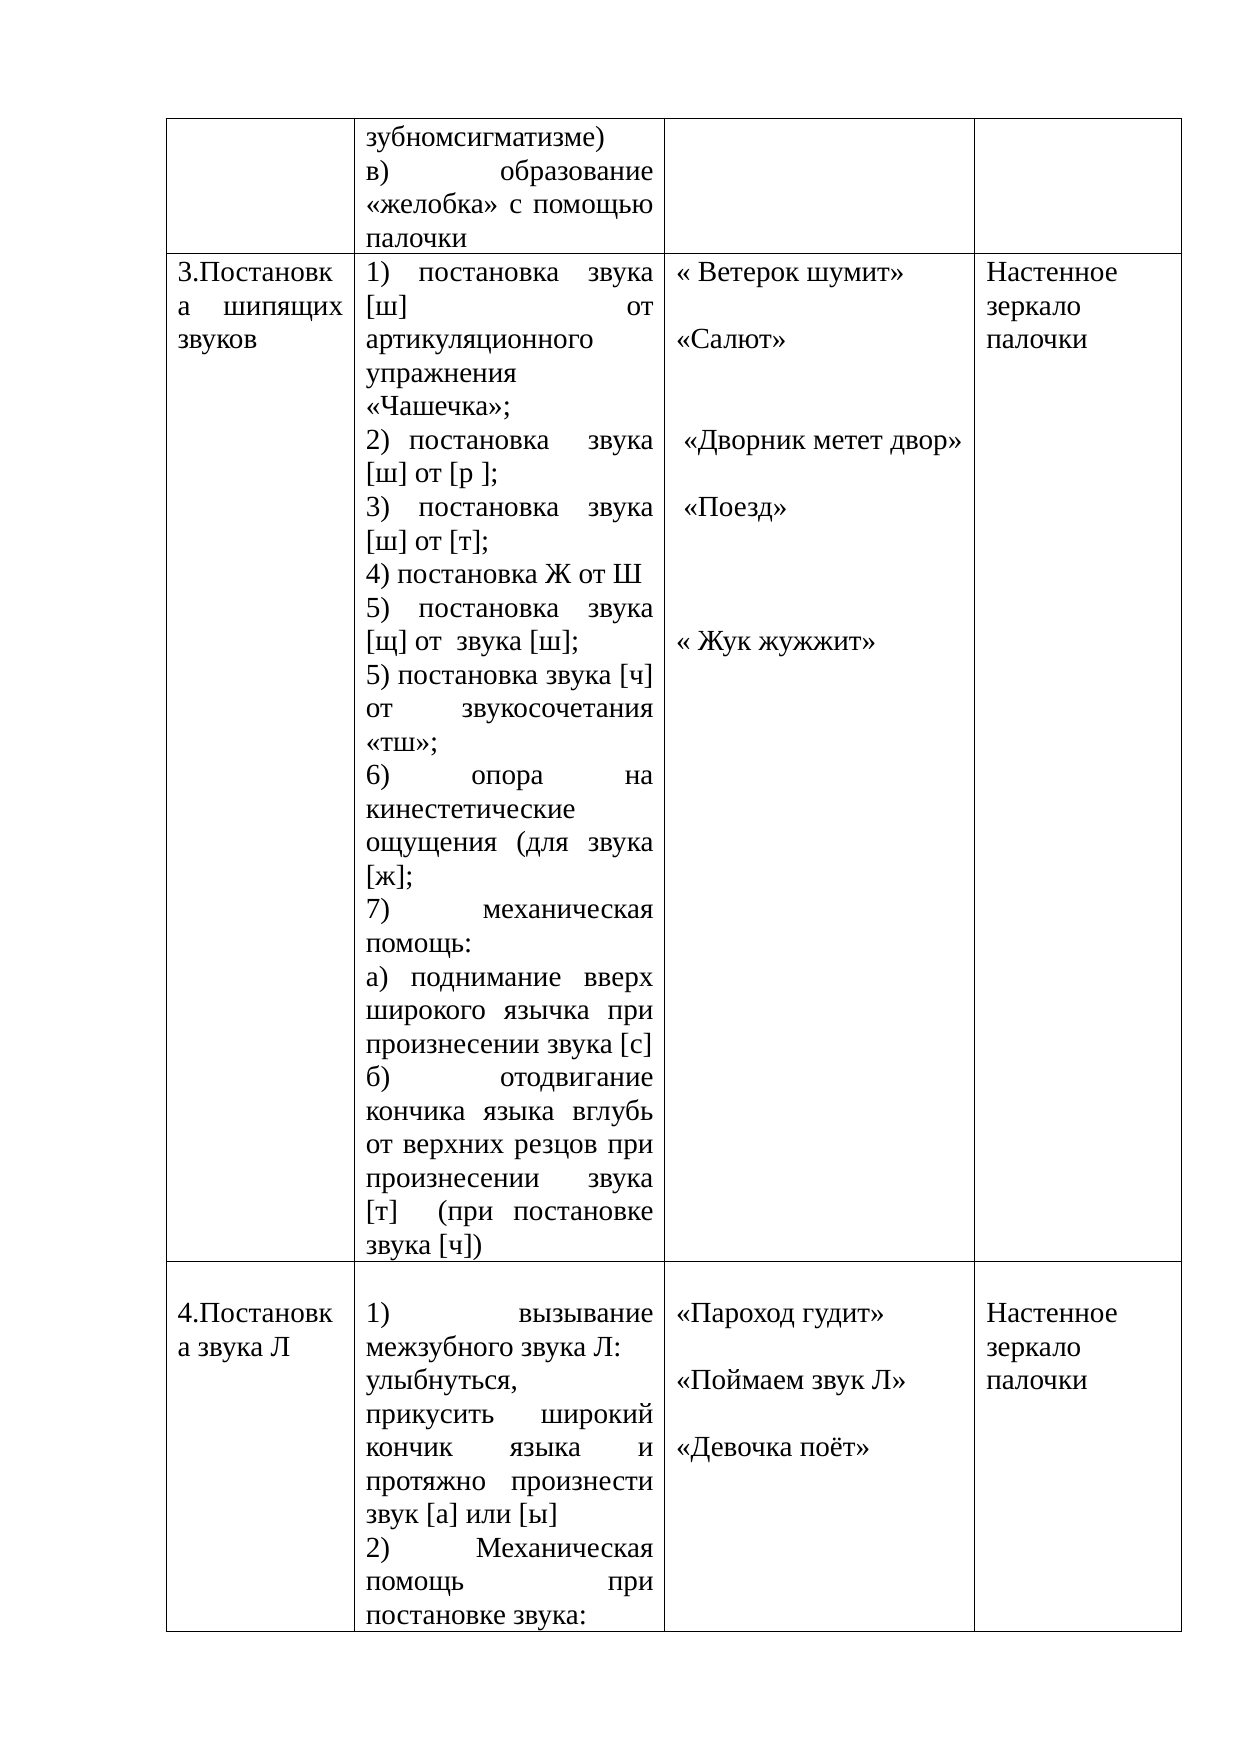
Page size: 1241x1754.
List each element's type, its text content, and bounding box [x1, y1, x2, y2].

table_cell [665, 1262, 974, 1631]
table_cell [167, 1262, 354, 1631]
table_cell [167, 119, 354, 253]
table_cell Настенное зеркало палочки [975, 254, 1181, 1261]
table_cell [355, 119, 664, 253]
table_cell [355, 1262, 664, 1631]
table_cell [665, 119, 974, 253]
table_cell 3.Постановка шипящих звуков [167, 254, 354, 1261]
table_cell « Ветерок шумит» «Салют» «Дворник метет двор» «Поезд» « Жук жужжит» [665, 254, 974, 1261]
table_cell 1) постановка звука [ш] от артикуляционного упражнения «Чашечка»; 2) постановка звука [ш] от [р ]; 3) постановка звука [ш] от [т]; 4) постановка Ж от Ш 5) постановка звука [щ] от звука [ш]; 5) постановка звука [ч] от звукосочетания «тш»; 6) опора на кинестетические ощущения (для звука [ж]; 7) механическая помощь: а) поднимание вверх широкого язычка при произнесении звука [c] б) отодвигание кончика языка вглубь от верхних резцов при произнесении звука [т] (при постановке звука [ч]) [355, 254, 664, 1261]
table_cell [975, 1262, 1181, 1631]
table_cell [975, 119, 1181, 253]
